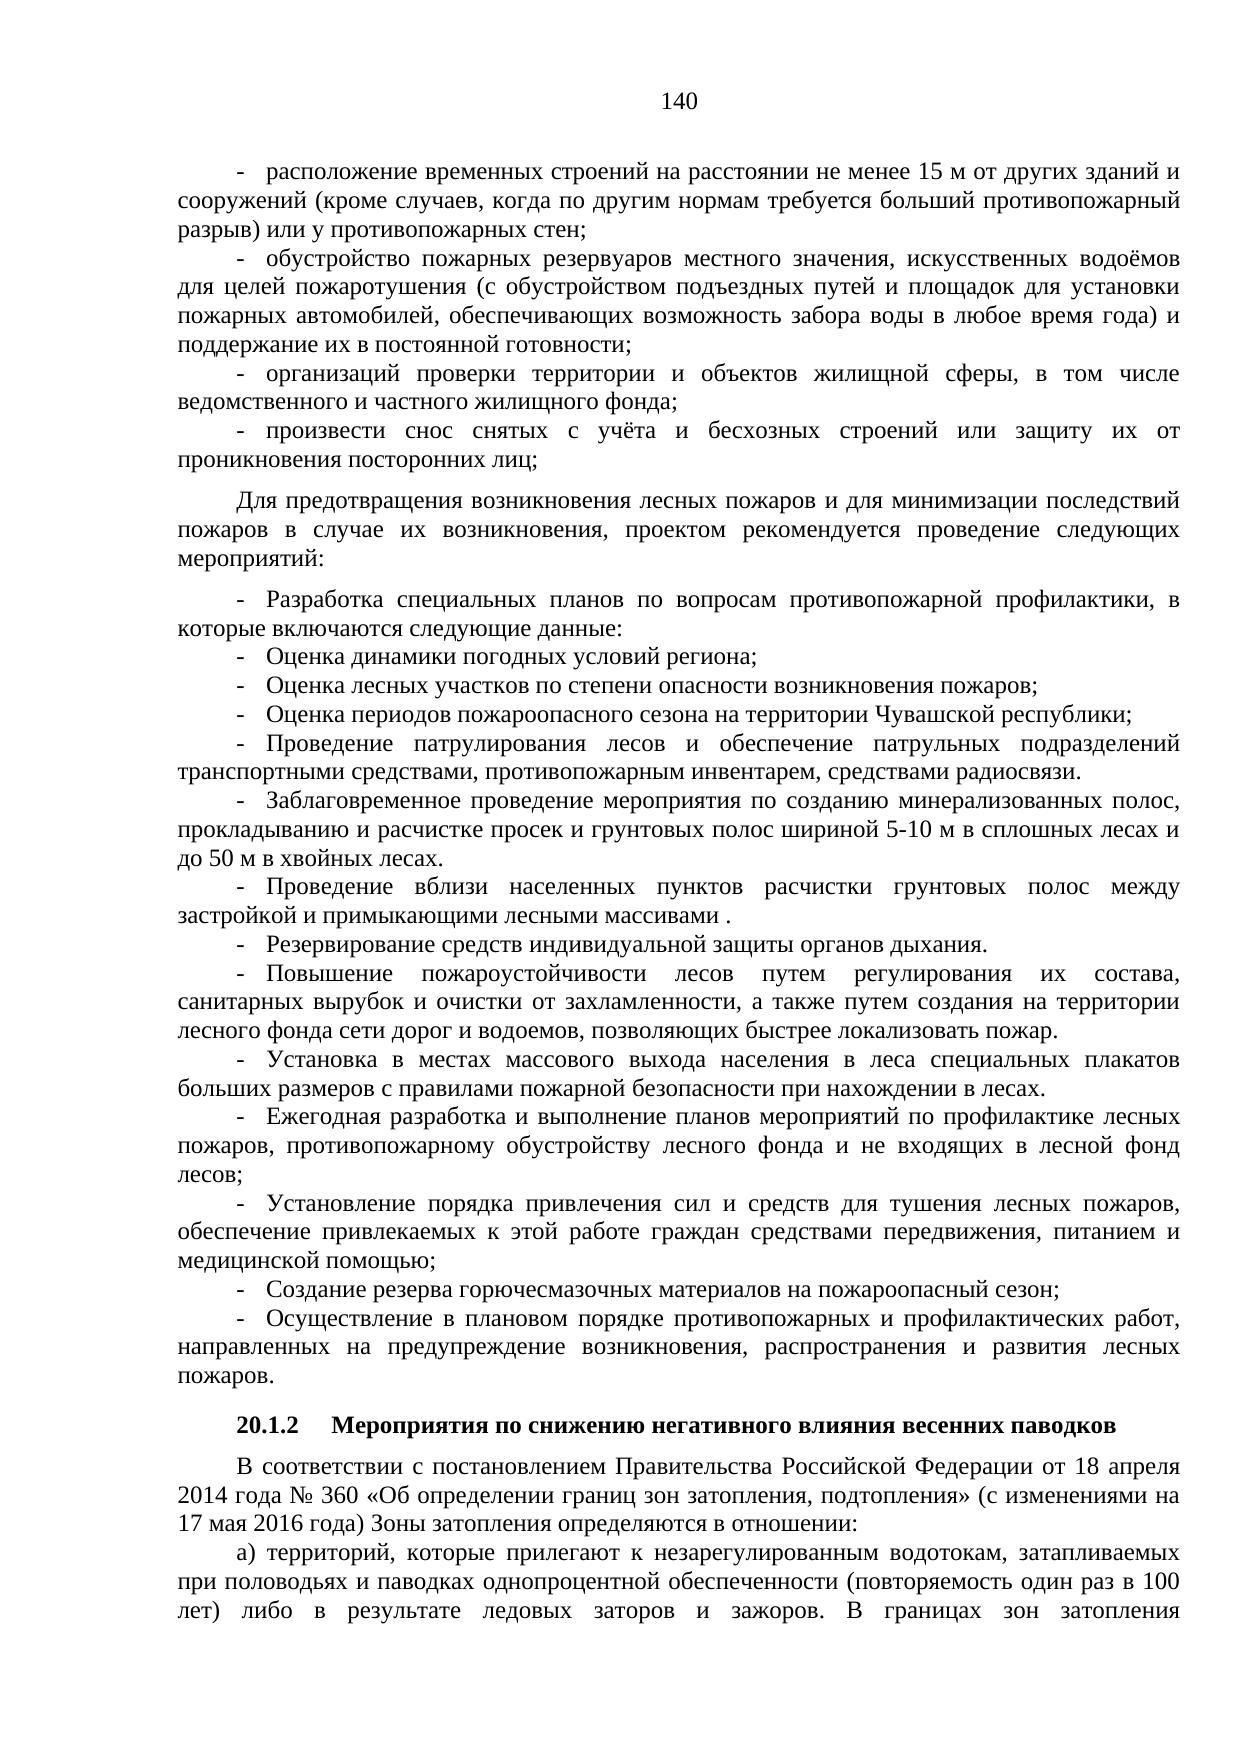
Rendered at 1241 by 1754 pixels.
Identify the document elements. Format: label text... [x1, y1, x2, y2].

list Разработка специальных планов по вопросам противопожарной профилактики, в которые включаются следующие данные: [177, 584, 1181, 641]
list Ежегодная разработка и выполнение планов мероприятий по профилактике лесных пожаров, противопожарному обустройству лесного фонда и не входящих в лесной фонд лесов; [177, 1101, 1181, 1188]
list Осуществление в плановом порядке противопожарных и профилактических работ, направленных на предупреждение возникновения, распространения и развития лесных пожаров. [177, 1303, 1181, 1389]
list Создание резерва горючесмазочных материалов на пожароопасный сезон; [177, 1274, 1181, 1303]
list Повышение пожароустойчивости лесов путем регулирования их состава, санитарных вырубок и очистки от захламленности, а также путем создания на территории лесного фонда сети дорог и водоемов, позволяющих быстрее локализовать пожар. [177, 958, 1181, 1044]
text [177, 1537, 1181, 1623]
list обустройство пожарных резервуаров местного значения, искусственных водоёмов для целей пожаротушения (с обустройством подъездных путей и площадок для установки пожарных автомобилей, обеспечивающих возможность забора воды в любое время года) и поддержание их в постоянной готовности; [177, 243, 1181, 358]
text В соответствии с постановлением Правительства Российской Федерации от 18 апреля 2014 года № 360 «Об определении границ зон затопления, подтопления» (с изменениями на 17 мая 2016 года) Зоны затопления определяются в отношении: [177, 1451, 1181, 1537]
list организаций проверки территории и объектов жилищной сферы, в том числе ведомственного и частного жилищного фонда; [177, 358, 1181, 415]
list Оценка динамики погодных условий региона; [177, 641, 1181, 670]
list расположение временных строений на расстоянии не менее 15 м от других зданий и сооружений (кроме случаев, когда по другим нормам требуется больший противопожарный разрыв) или у противопожарных стен; [177, 156, 1181, 243]
list произвести снос снятых с учёта и бесхозных строений или защиту их от проникновения посторонних лиц; [177, 415, 1181, 473]
subtitle Мероприятия по снижению негативного влияния весенних паводков [177, 1410, 1181, 1438]
list Установление порядка привлечения сил и средств для тушения лесных пожаров, обеспечение привлекаемых к этой работе граждан средствами передвижения, питанием и медицинской помощью; [177, 1188, 1181, 1274]
list Оценка лесных участков по степени опасности возникновения пожаров; [177, 670, 1181, 699]
list Резервирование средств индивидуальной защиты органов дыхания. [177, 929, 1181, 958]
list Установка в местах массового выхода населения в леса специальных плакатов больших размеров с правилами пожарной безопасности при нахождении в лесах. [177, 1044, 1181, 1101]
list Оценка периодов пожароопасного сезона на территории Чувашской республики; [177, 699, 1181, 728]
list Заблаговременное проведение мероприятия по созданию минерализованных полос, прокладыванию и расчистке просек и грунтовых полос шириной 5-10 м в сплошных лесах и до 50 м в хвойных лесах. [177, 785, 1181, 871]
list Проведение патрулирования лесов и обеспечение патрульных подразделений транспортными средствами, противопожарным инвентарем, средствами радиосвязи. [177, 728, 1181, 785]
list Проведение вблизи населенных пунктов расчистки грунтовых полос между застройкой и примыкающими лесными массивами . [177, 871, 1181, 929]
text Для предотвращения возникновения лесных пожаров и для минимизации последствий пожаров в случае их возникновения, проектом рекомендуется проведение следующих мероприятий: [177, 485, 1181, 571]
